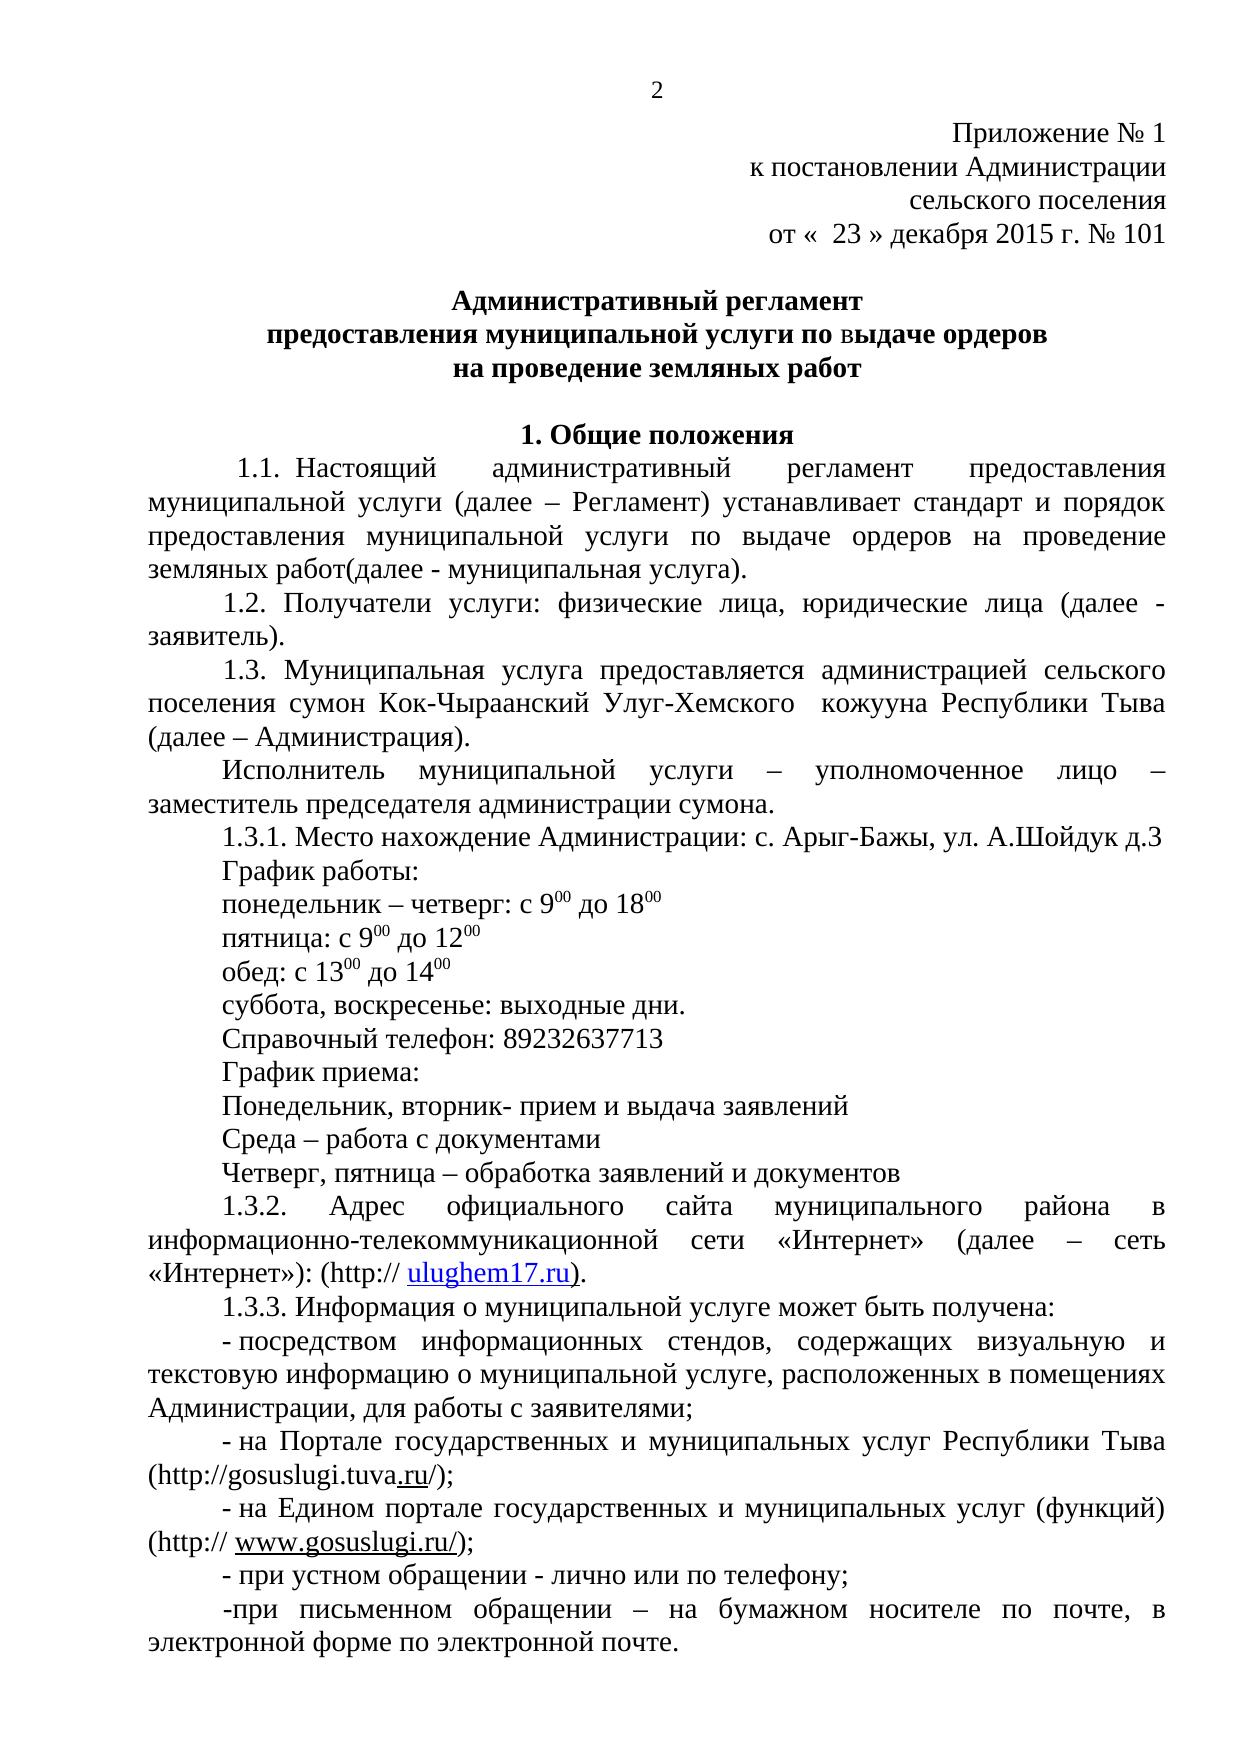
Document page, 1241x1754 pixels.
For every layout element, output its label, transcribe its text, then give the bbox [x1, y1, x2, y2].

text 1.3. Муниципальная услуга предоставляется администрацией сельского поселения сумон Кок-Чыраанский Улуг-Хемского кожууна Республики Тыва (далее – Администрация). [148, 652, 1166, 752]
text - на Портале государственных и муниципальных услуг Республики Тыва (http://gosuslugi.tuva.ru/); [148, 1423, 1166, 1490]
text Четверг, пятница – обработка заявлений и документов [148, 1155, 1166, 1188]
text предоставления муниципальной услуги по выдаче ордеров [148, 316, 1166, 350]
text График работы: [148, 853, 1166, 887]
text обед: с 1300 до 1400 [148, 954, 1166, 987]
text суббота, воскресенье: выходные дни. [148, 987, 1166, 1021]
text - посредством информационных стендов, содержащих визуальную и текстовую информацию о муниципальной услуге, расположенных в помещениях Администрации, для работы с заявителями; [148, 1323, 1166, 1423]
text Справочный телефон: 89232637713 [148, 1021, 1166, 1054]
text - при устном обращении - лично или по телефону; [148, 1557, 1166, 1591]
text Понедельник, вторник- прием и выдача заявлений [148, 1088, 1166, 1121]
text 1.2. Получатели услуги: физические лица, юридические лица (далее - заявитель). [148, 585, 1166, 652]
text на проведение земляных работ [148, 350, 1166, 383]
text Исполнитель муниципальной услуги – уполномоченное лицо – заместитель председателя администрации сумона. [148, 752, 1166, 819]
text Административный регламент [148, 283, 1166, 316]
text 1.3.2. Адрес официального сайта муниципального района в информационно-телекоммуникационной сети «Интернет» (далее – сеть «Интернет»): (http:// ulughem17.ru). [148, 1188, 1166, 1289]
text сельского поселения [650, 182, 1166, 216]
text -при письменном обращении – на бумажном носителе по почте, в электронной форме по электронной почте. [148, 1591, 1166, 1658]
text Приложение № 1 [650, 115, 1166, 149]
text 1.1. Настоящий административный регламент предоставления муниципальной услуги (далее – Регламент) устанавливает стандарт и порядок предоставления муниципальной услуги по выдаче ордеров на проведение земляных работ(далее - муниципальная услуга). [148, 451, 1166, 585]
text 1.3.1. Место нахождение Администрации: с. Арыг-Бажы, ул. А.Шойдук д.3 [148, 819, 1166, 853]
text - на Едином портале государственных и муниципальных услуг (функций) (http:// www.gosuslugi.ru/); [148, 1490, 1166, 1557]
text к постановлении Администрации [650, 149, 1166, 182]
text от « 23 » декабря . № 101 [650, 216, 1166, 249]
text 1. Общие положения [148, 417, 1166, 451]
text Среда – работа с документами [148, 1121, 1166, 1155]
text понедельник – четверг: с 900 до 1800 [148, 887, 1166, 920]
text 1.3.3. Информация о муниципальной услуге может быть получена: [148, 1289, 1166, 1323]
text График приема: [148, 1054, 1166, 1088]
text пятница: с 900 до 1200 [148, 920, 1166, 954]
